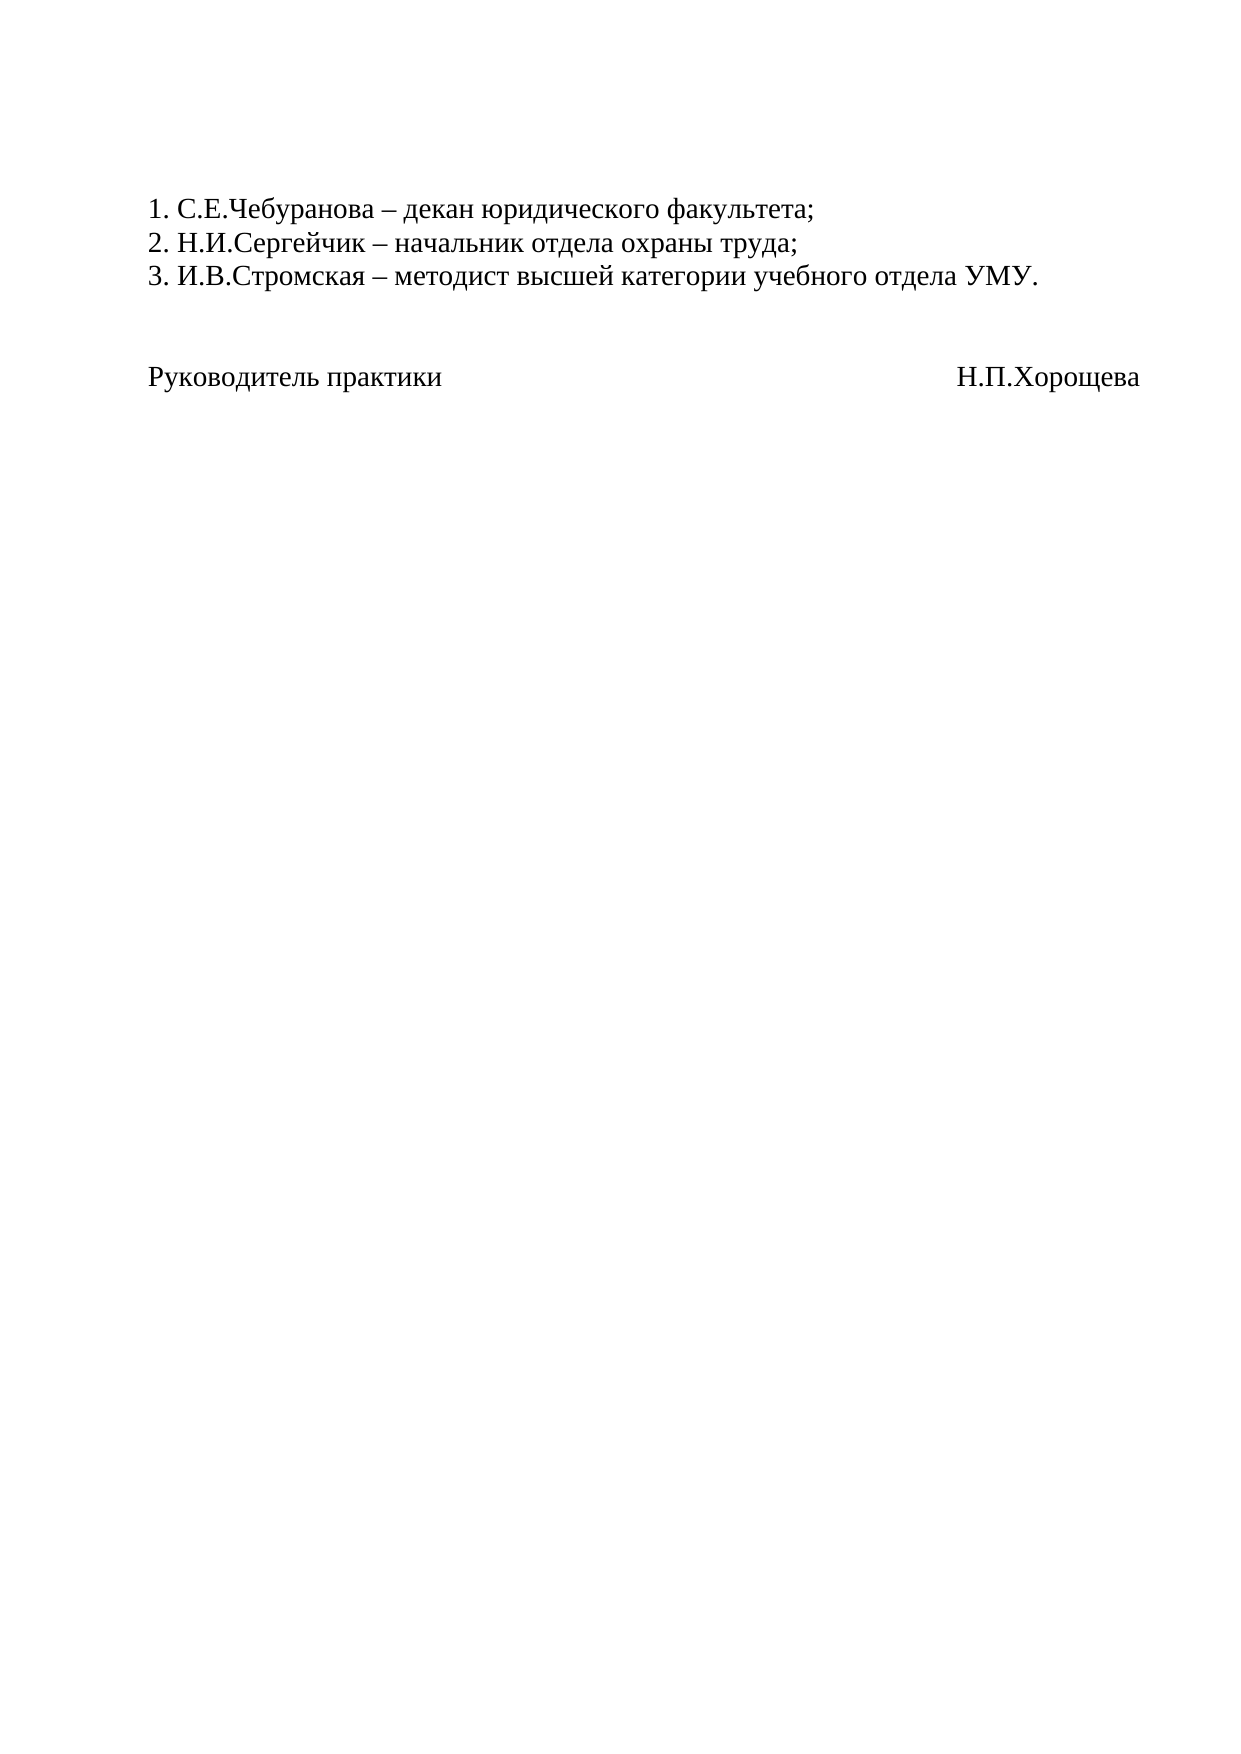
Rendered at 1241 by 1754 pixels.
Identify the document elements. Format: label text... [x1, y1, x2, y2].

text 3. И.В.Стромская – методист высшей категории учебного отдела УМУ. [148, 258, 1152, 292]
text 1. С.Е.Чебуранова – декан юридического факультета; [148, 191, 1152, 225]
text Руководитель практики Н.П.Хорощева [148, 359, 1152, 392]
text 2. Н.И.Сергейчик – начальник отдела охраны труда; [148, 225, 1152, 258]
